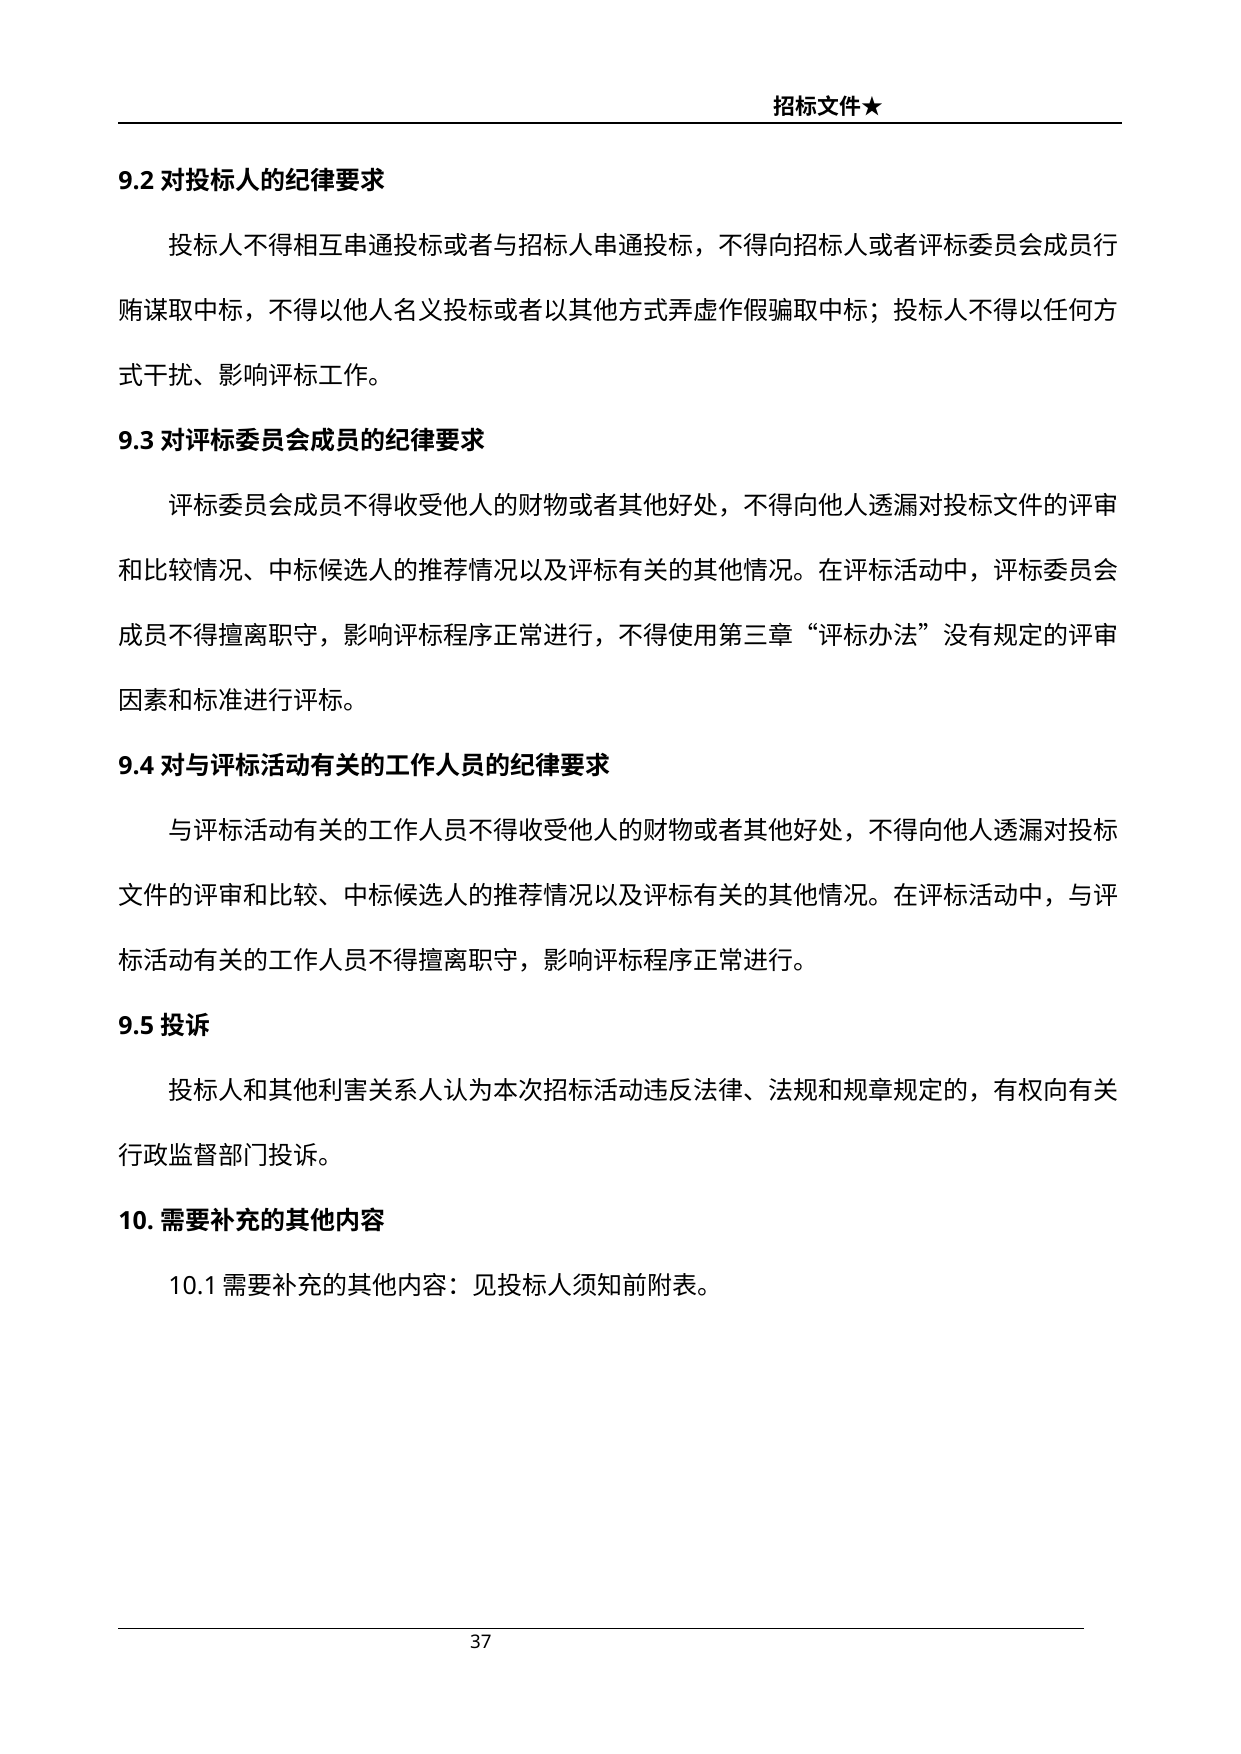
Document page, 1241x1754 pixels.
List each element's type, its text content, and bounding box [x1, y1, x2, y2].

text 投标人和其他利害关系人认为本次招标活动违反法律、法规和规章规定的，有权向有关行政监督部门投诉。 [118, 1056, 1122, 1186]
text 9.2 对投标人的纪律要求 [118, 146, 1122, 211]
text 9.4 对与评标活动有关的工作人员的纪律要求 [118, 731, 1122, 796]
text 9.3 对评标委员会成员的纪律要求 [118, 406, 1122, 471]
text 10.1需要补充的其他内容：见投标人须知前附表。 [118, 1251, 1122, 1316]
text 10. 需要补充的其他内容 [118, 1186, 1122, 1251]
text 投标人不得相互串通投标或者与招标人串通投标，不得向招标人或者评标委员会成员行贿谋取中标，不得以他人名义投标或者以其他方式弄虚作假骗取中标；投标人不得以任何方式干扰、影响评标工作。 [118, 211, 1122, 406]
text 评标委员会成员不得收受他人的财物或者其他好处，不得向他人透漏对投标文件的评审和比较情况、中标候选人的推荐情况以及评标有关的其他情况。在评标活动中，评标委员会成员不得擅离职守，影响评标程序正常进行，不得使用第三章“评标办法”没有规定的评审因素和标准进行评标。 [118, 471, 1122, 731]
text 9.5 投诉 [118, 991, 1122, 1056]
text 与评标活动有关的工作人员不得收受他人的财物或者其他好处，不得向他人透漏对投标文件的评审和比较、中标候选人的推荐情况以及评标有关的其他情况。在评标活动中，与评标活动有关的工作人员不得擅离职守，影响评标程序正常进行。 [118, 796, 1122, 991]
